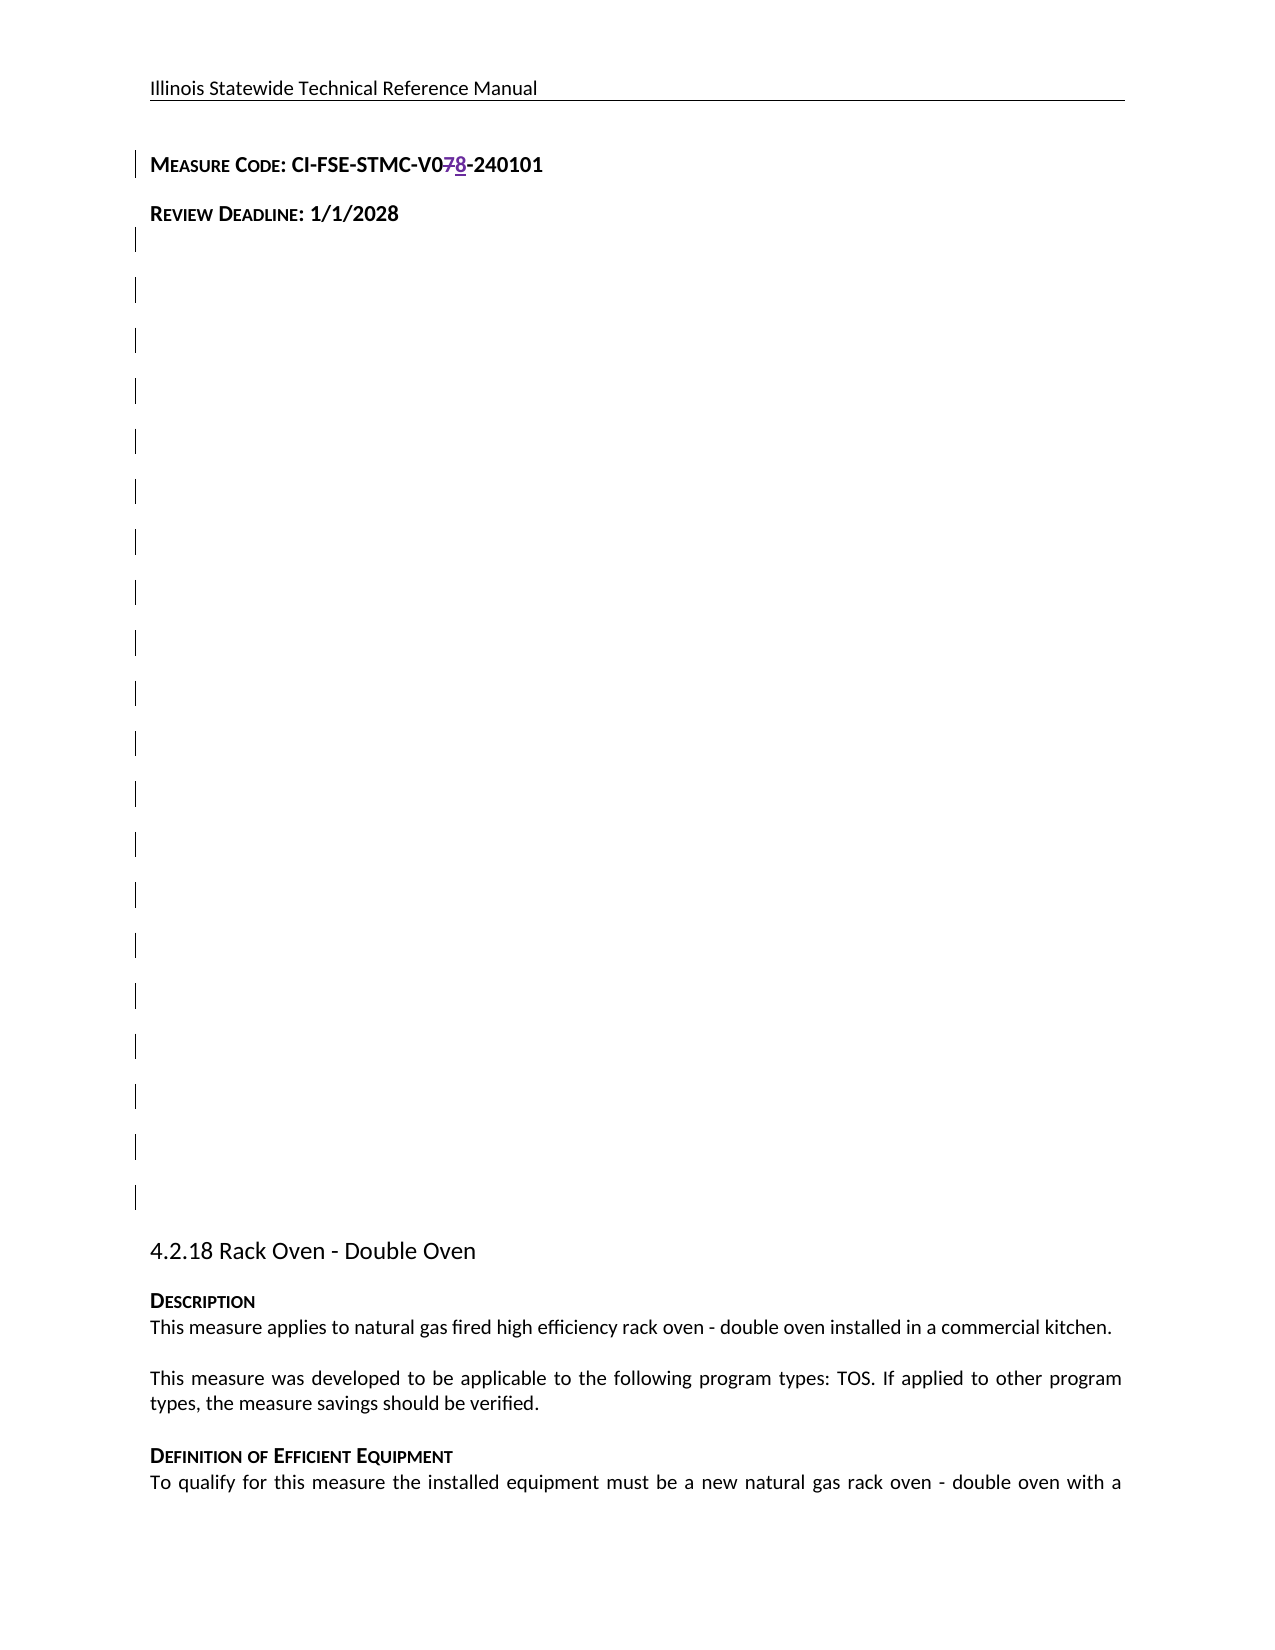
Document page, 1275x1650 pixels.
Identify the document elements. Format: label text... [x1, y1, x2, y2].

subtitle Measure Code: CI-FSE-STMC-V0-240101 [150, 150, 1125, 178]
subtitle 4.2.18 Rack Oven - Double Oven [150, 1235, 1275, 1266]
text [150, 1469, 1125, 1494]
subtitle Description [150, 1287, 1125, 1314]
text This measure applies to natural gas fired high efficiency rack oven - double oven installed in a commercial kitchen. [150, 1314, 1125, 1340]
subtitle Review Deadline: 1/1/2028 [150, 199, 1125, 227]
text This measure was developed to be applicable to the following program types: TOS. If applied to other program types, the measure savings should be verified. [150, 1365, 1125, 1416]
subtitle Definition of Efficient Equipment [150, 1441, 1125, 1469]
